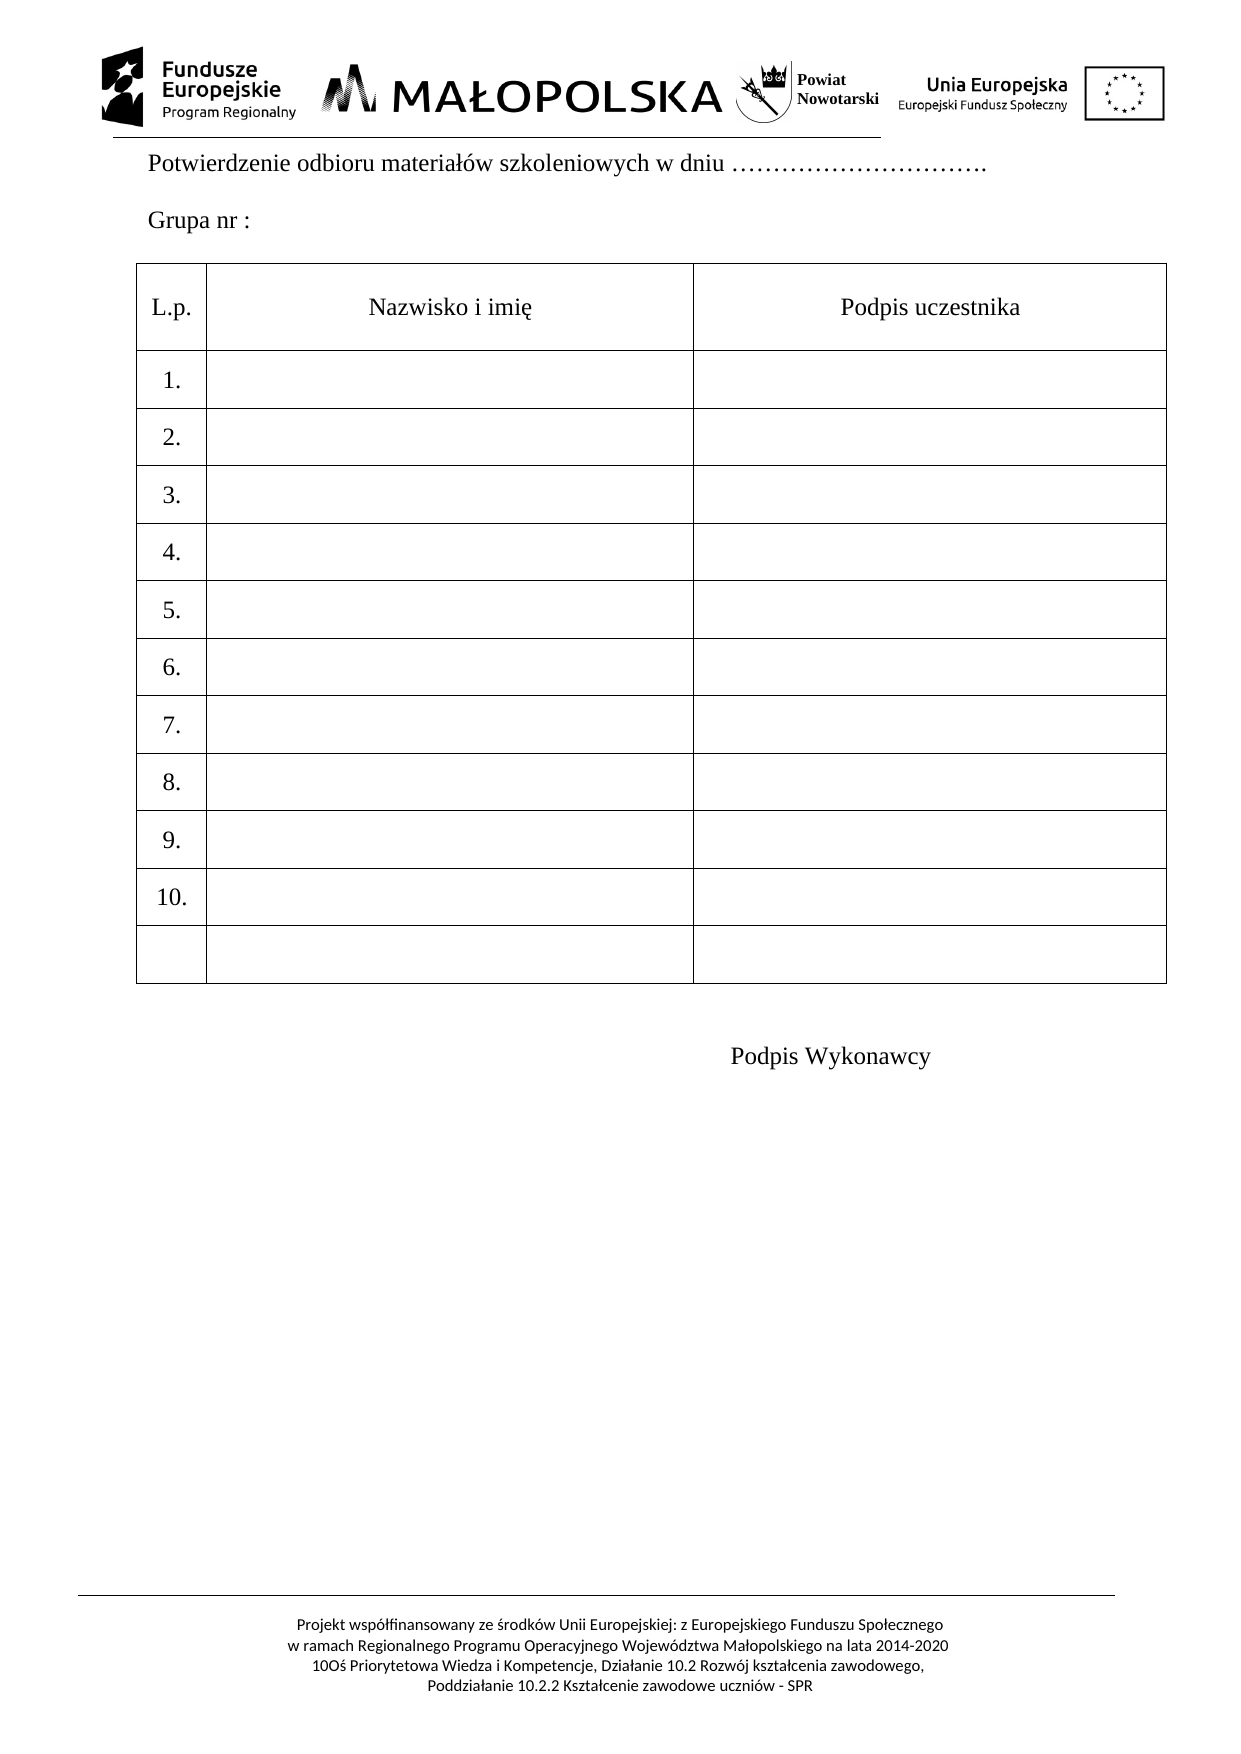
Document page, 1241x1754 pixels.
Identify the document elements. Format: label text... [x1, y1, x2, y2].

picture [81, 26, 729, 147]
table_cell [694, 524, 1166, 580]
table_cell [207, 524, 693, 580]
table_cell [207, 696, 693, 752]
table_cell [694, 754, 1166, 810]
table_cell 8. [137, 754, 206, 810]
table_cell 7. [137, 696, 206, 752]
table_cell [207, 639, 693, 695]
table_cell 5. [137, 581, 206, 637]
table_cell 4. [137, 524, 206, 580]
table_cell [694, 351, 1166, 407]
table_cell 9. [137, 811, 206, 867]
table_cell [207, 869, 693, 925]
text Podpis Wykonawcy [148, 1041, 1093, 1070]
text Potwierdzenie odbioru materiałów szkoleniowych w dniu …………………………. [148, 148, 1093, 176]
table_cell [207, 466, 693, 522]
table_cell 6. [137, 639, 206, 695]
picture [881, 48, 1182, 138]
table_cell [207, 581, 693, 637]
table_cell [694, 639, 1166, 695]
table_cell 1. [137, 351, 206, 407]
table_cell [694, 811, 1166, 867]
table_cell [207, 409, 693, 465]
table_header Nazwisko i imię [207, 264, 693, 350]
table_cell 10. [137, 869, 206, 925]
table_cell [207, 811, 693, 867]
table_cell [694, 696, 1166, 752]
table_cell 2. [137, 409, 206, 465]
table_cell 3. [137, 466, 206, 522]
table_cell [694, 409, 1166, 465]
table_cell [137, 926, 206, 982]
table_header L.p. [137, 264, 206, 350]
table_cell [207, 754, 693, 810]
table_cell [694, 581, 1166, 637]
table_cell [694, 466, 1166, 522]
table_cell [694, 869, 1166, 925]
table_cell [207, 926, 693, 982]
table_cell [694, 926, 1166, 982]
text Grupa nr : [148, 205, 1093, 234]
table_header Podpis uczestnika [694, 264, 1166, 350]
table_cell [207, 351, 693, 407]
